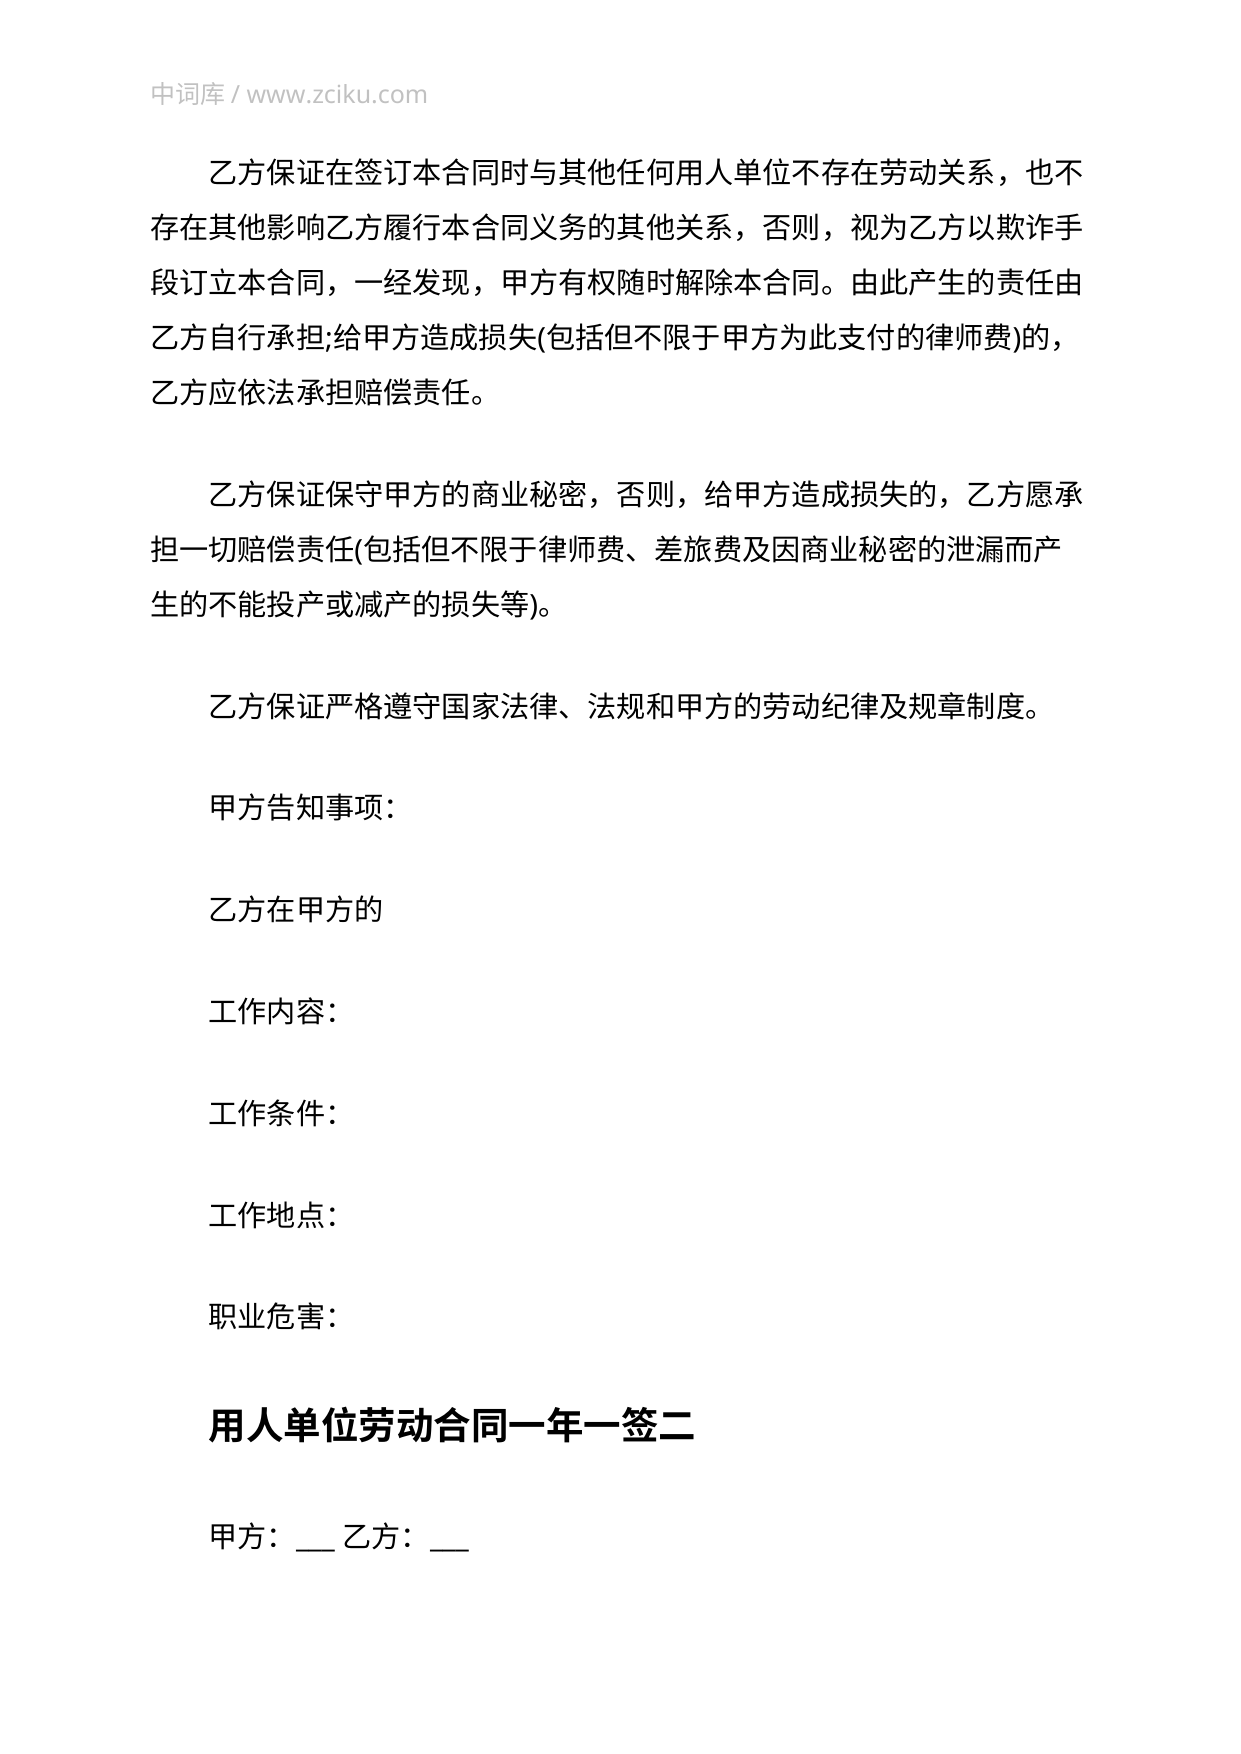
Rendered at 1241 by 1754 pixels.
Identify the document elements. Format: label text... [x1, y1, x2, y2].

text 用人单位劳动合同一年一签二 [150, 1396, 1090, 1450]
text 甲方告知事项： [150, 785, 1090, 827]
text 工作内容： [150, 989, 1090, 1031]
text 工作地点： [150, 1192, 1090, 1234]
text 甲方：___ 乙方：___ [150, 1513, 1090, 1556]
text 工作条件： [150, 1090, 1090, 1133]
text 乙方保证在签订本合同时与其他任何用人单位不存在劳动关系，也不存在其他影响乙方履行本合同义务的其他关系，否则，视为乙方以欺诈手段订立本合同，一经发现，甲方有权随时解除本合同。由此产生的责任由乙方自行承担;给甲方造成损失(包括但不限于甲方为此支付的律师费)的，乙方应依法承担赔偿责任。 [150, 150, 1090, 412]
text 职业危害： [150, 1294, 1090, 1336]
text 乙方保证保守甲方的商业秘密，否则，给甲方造成损失的，乙方愿承担一切赔偿责任(包括但不限于律师费、差旅费及因商业秘密的泄漏而产生的不能投产或减产的损失等)。 [150, 471, 1090, 624]
text 乙方在甲方的 [150, 887, 1090, 929]
text 乙方保证严格遵守国家法律、法规和甲方的劳动纪律及规章制度。 [150, 683, 1090, 726]
